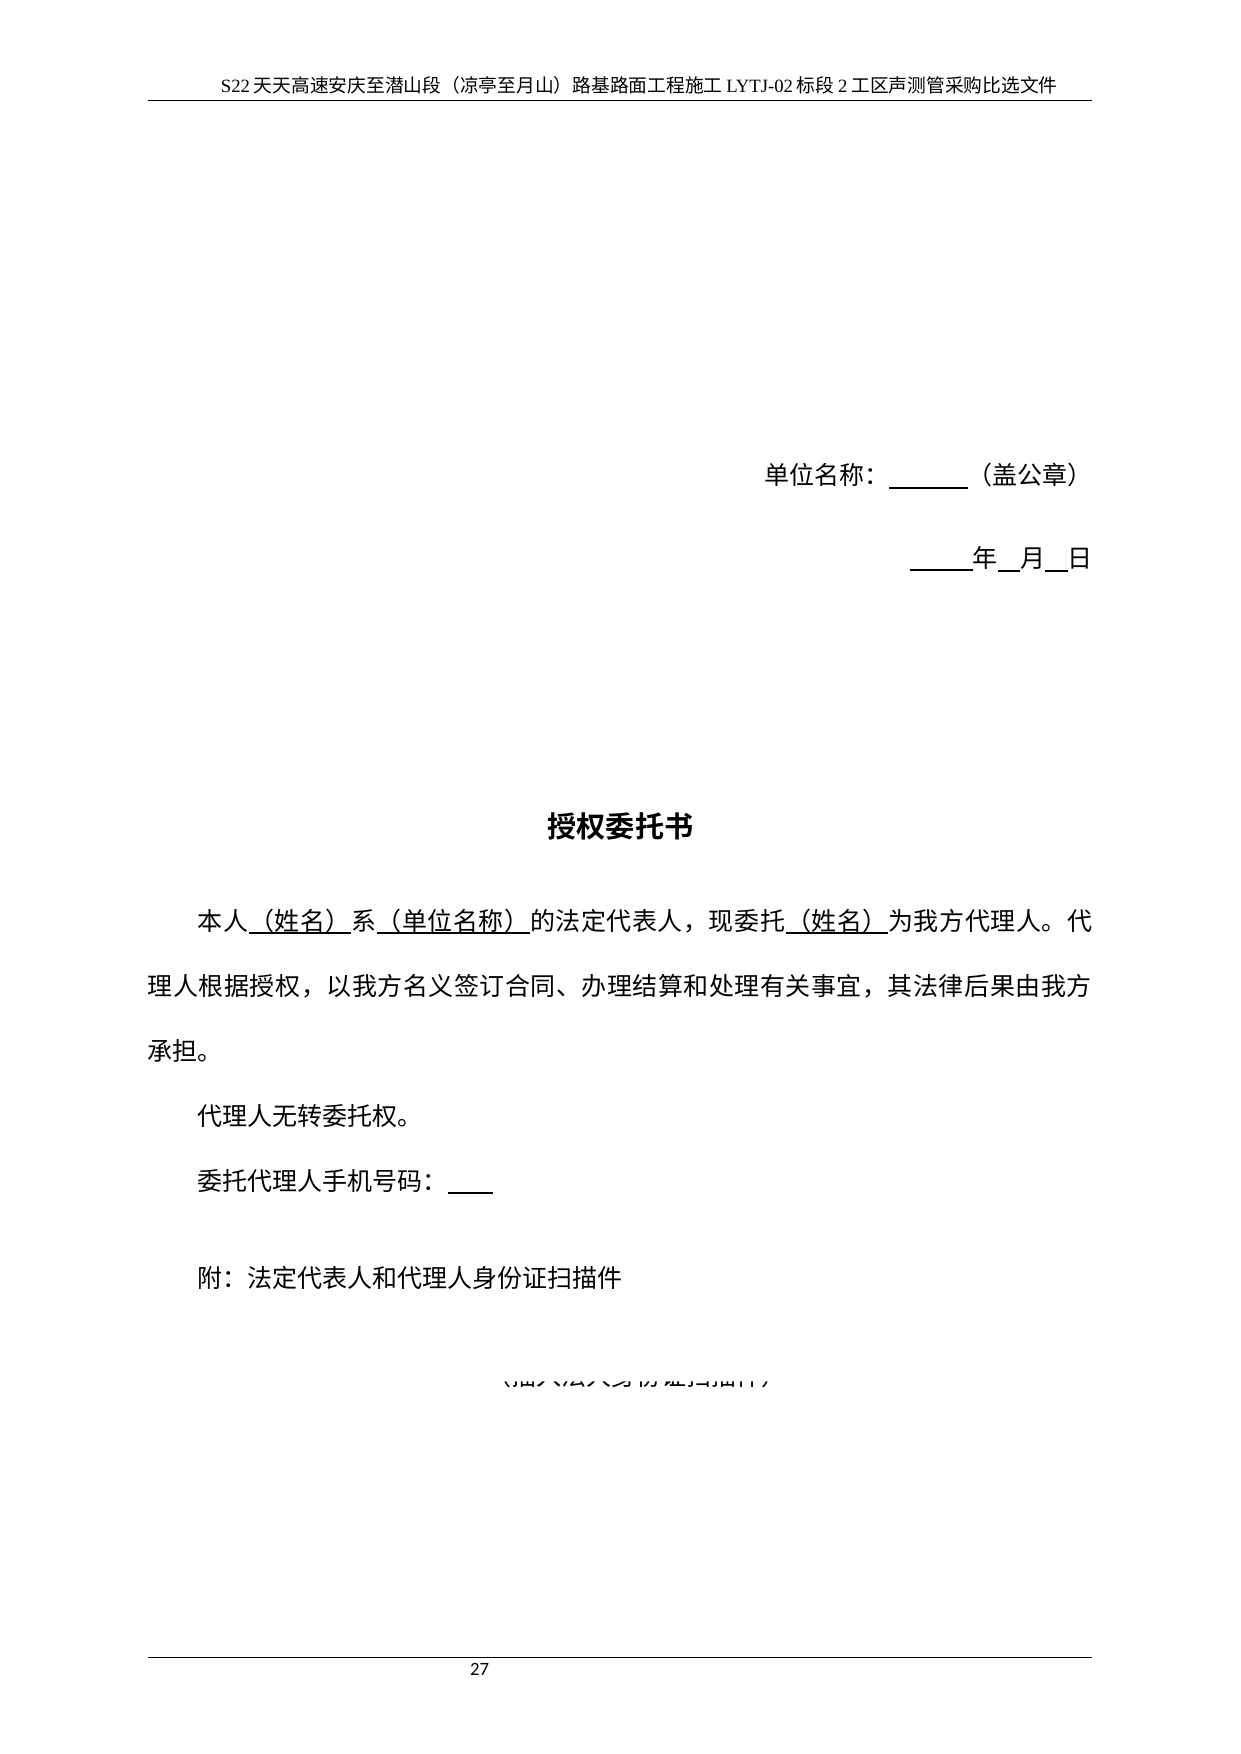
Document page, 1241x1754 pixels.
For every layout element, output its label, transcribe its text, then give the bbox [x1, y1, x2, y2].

text 单位名称： （盖公章） [148, 441, 1092, 506]
text 本人（姓名）系（单位名称）的法定代表人，现委托（姓名）为我方代理人。代理人根据授权，以我方名义签订合同、办理结算和处理有关事宜，其法律后果由我方承担。 [148, 887, 1092, 1082]
text （插入法人身份证扫描件） [191, 1342, 1082, 1407]
text 附：法定代表人和代理人身份证扫描件 [148, 1244, 1092, 1309]
text 代理人无转委托权。 [148, 1082, 1092, 1147]
text 委托代理人手机号码： [148, 1147, 1092, 1212]
text 授权委托书 [148, 793, 1092, 858]
text 年 月 日 [148, 524, 1092, 589]
